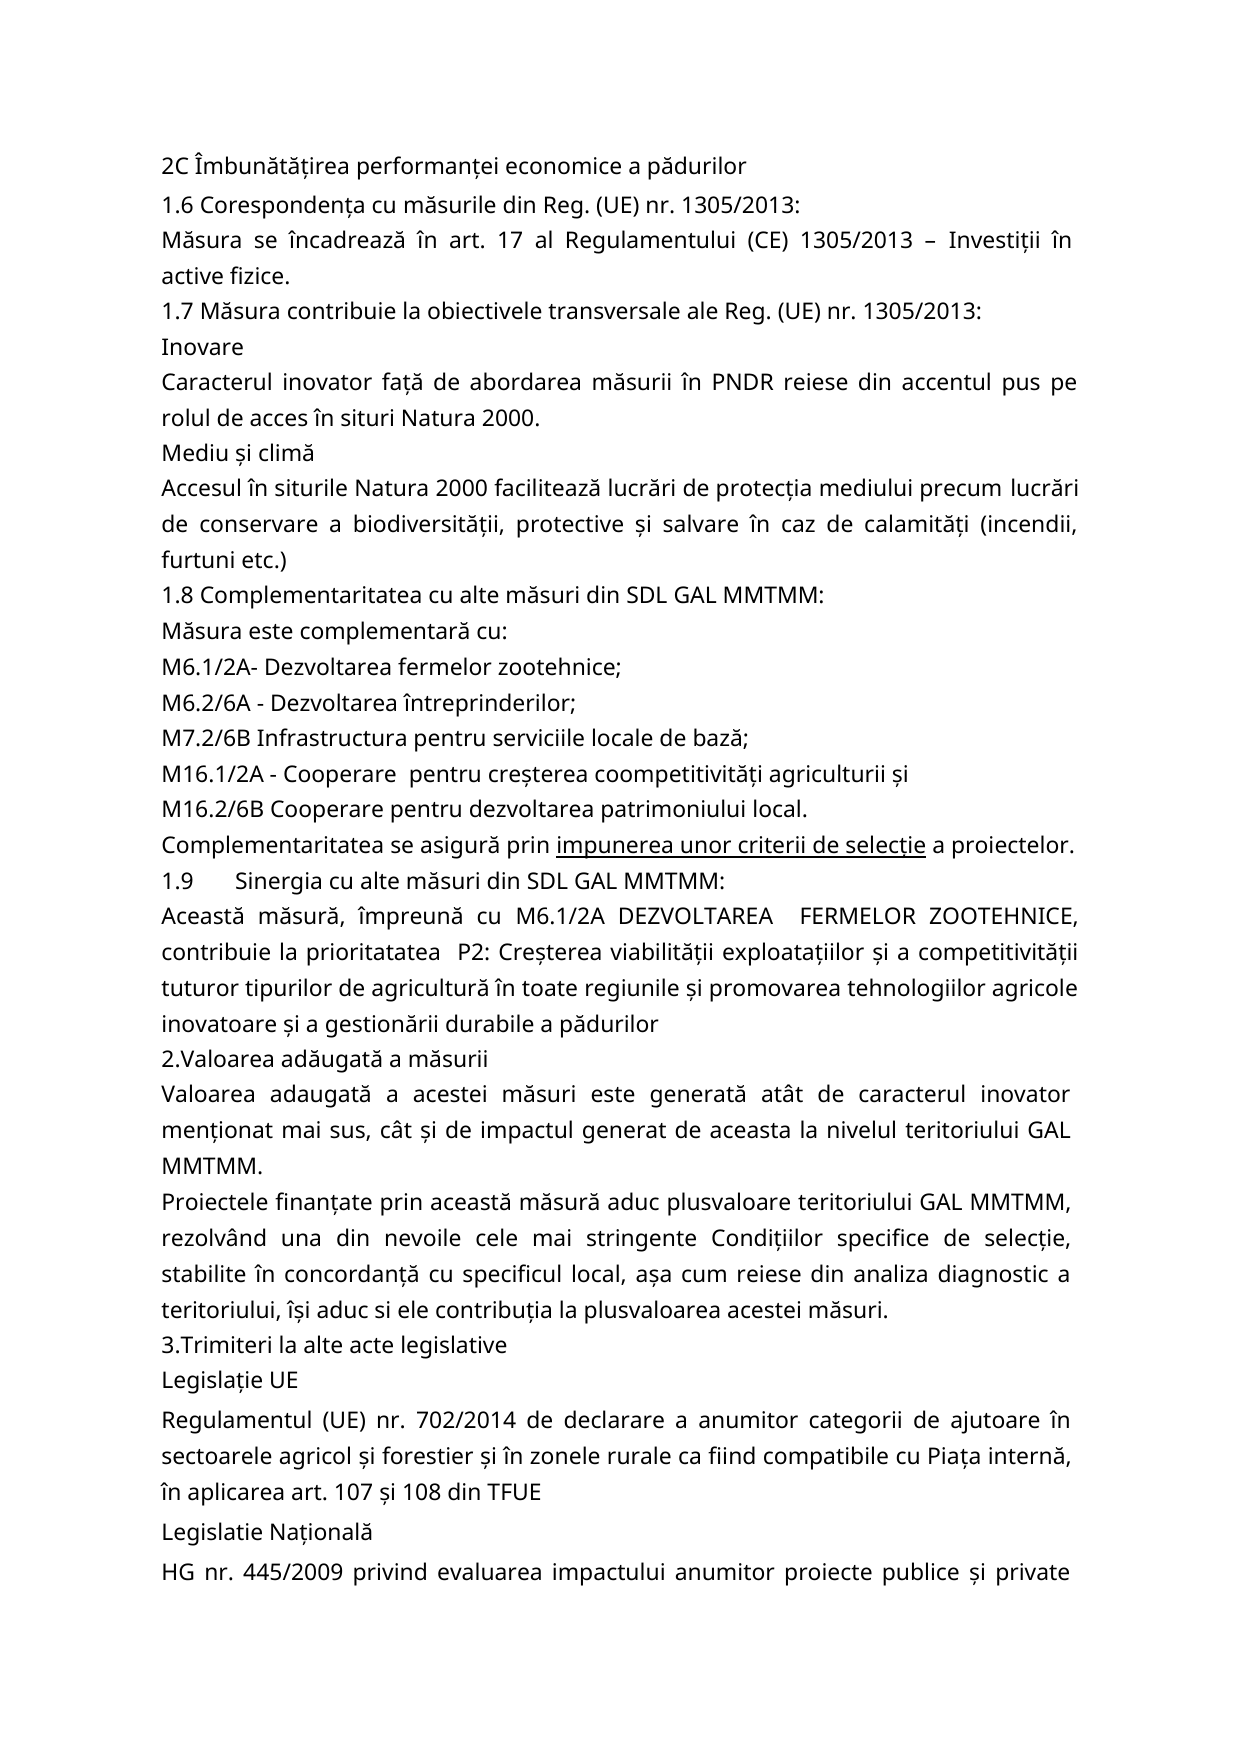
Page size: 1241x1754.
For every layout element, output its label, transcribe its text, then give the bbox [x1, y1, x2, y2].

table_cell 2.Valoarea adăugată a măsurii [150, 1043, 1090, 1078]
table_cell Caracterul inovator față de abordarea măsurii în PNDR reiese din accentul pus pe rolul de acces în situri Natura 2000. [150, 366, 1090, 437]
table_cell 1.6 Corespondența cu măsurile din Reg. (UE) nr. 1305/2013: [150, 189, 1090, 224]
table_cell Valoarea adaugată a acestei măsuri este generată atât de caracterul inovator menționat mai sus, cât și de impactul generat de aceasta la nivelul teritoriului GAL MMTMM. Proiectele finanțate prin această măsură aduc plusvaloare teritoriului GAL MMTMM, rezolvând una din nevoile cele mai stringente Condițiilor specifice de selecție, stabilite în concordanță cu specificul local, așa cum reiese din analiza diagnostic a teritoriului, își aduc si ele contribuția la plusvaloarea acestei măsuri. [150, 1078, 1090, 1329]
table_cell 1.7 Măsura contribuie la obiectivele transversale ale Reg. (UE) nr. 1305/2013: [150, 295, 1090, 330]
table_cell Această măsură, împreună cu M6.1/2A DEZVOLTAREA FERMELOR ZOOTEHNICE, contribuie la prioritatatea P2: Creșterea viabilității exploatațiilor și a competitivității tuturor tipurilor de agricultură în toate regiunile și promovarea tehnologiilor agricole inovatoare și a gestionării durabile a pădurilor [150, 900, 1090, 1043]
table_cell Măsura este complementară cu: M6.1/2A- Dezvoltarea fermelor zootehnice; M7.2/6B Infrastructura pentru serviciile locale de bază; M16.1/2A - Cooperare pentru creșterea coompetitivități agriculturii și M16.2/6B Cooperare pentru dezvoltarea patrimoniului local. Complementaritatea se asigură prin impunerea unor criterii de selecție a proiectelor. [150, 615, 1090, 865]
table_cell Inovare [150, 330, 1090, 366]
table_cell Sinergia cu alte măsuri din SDL GAL MMTMM: [150, 865, 1090, 900]
table_cell Măsura se încadrează în art. 17 al Regulamentului (CE) 1305/2013 – Investiţii în active fizice. [150, 224, 1090, 295]
table_cell 3.Trimiteri la alte acte legislative [150, 1329, 1090, 1364]
table_cell Accesul în siturile Natura 2000 facilitează lucrări de protecția mediului precum lucrări de conservare a biodiversității, protective și salvare în caz de calamități (incendii, furtuni etc.) [150, 472, 1090, 579]
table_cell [150, 1364, 1090, 1587]
table_cell 1.8 Complementaritatea cu alte măsuri din SDL GAL MMTMM: [150, 580, 1090, 614]
table_cell Mediu și climă [150, 437, 1090, 472]
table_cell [150, 150, 1090, 189]
